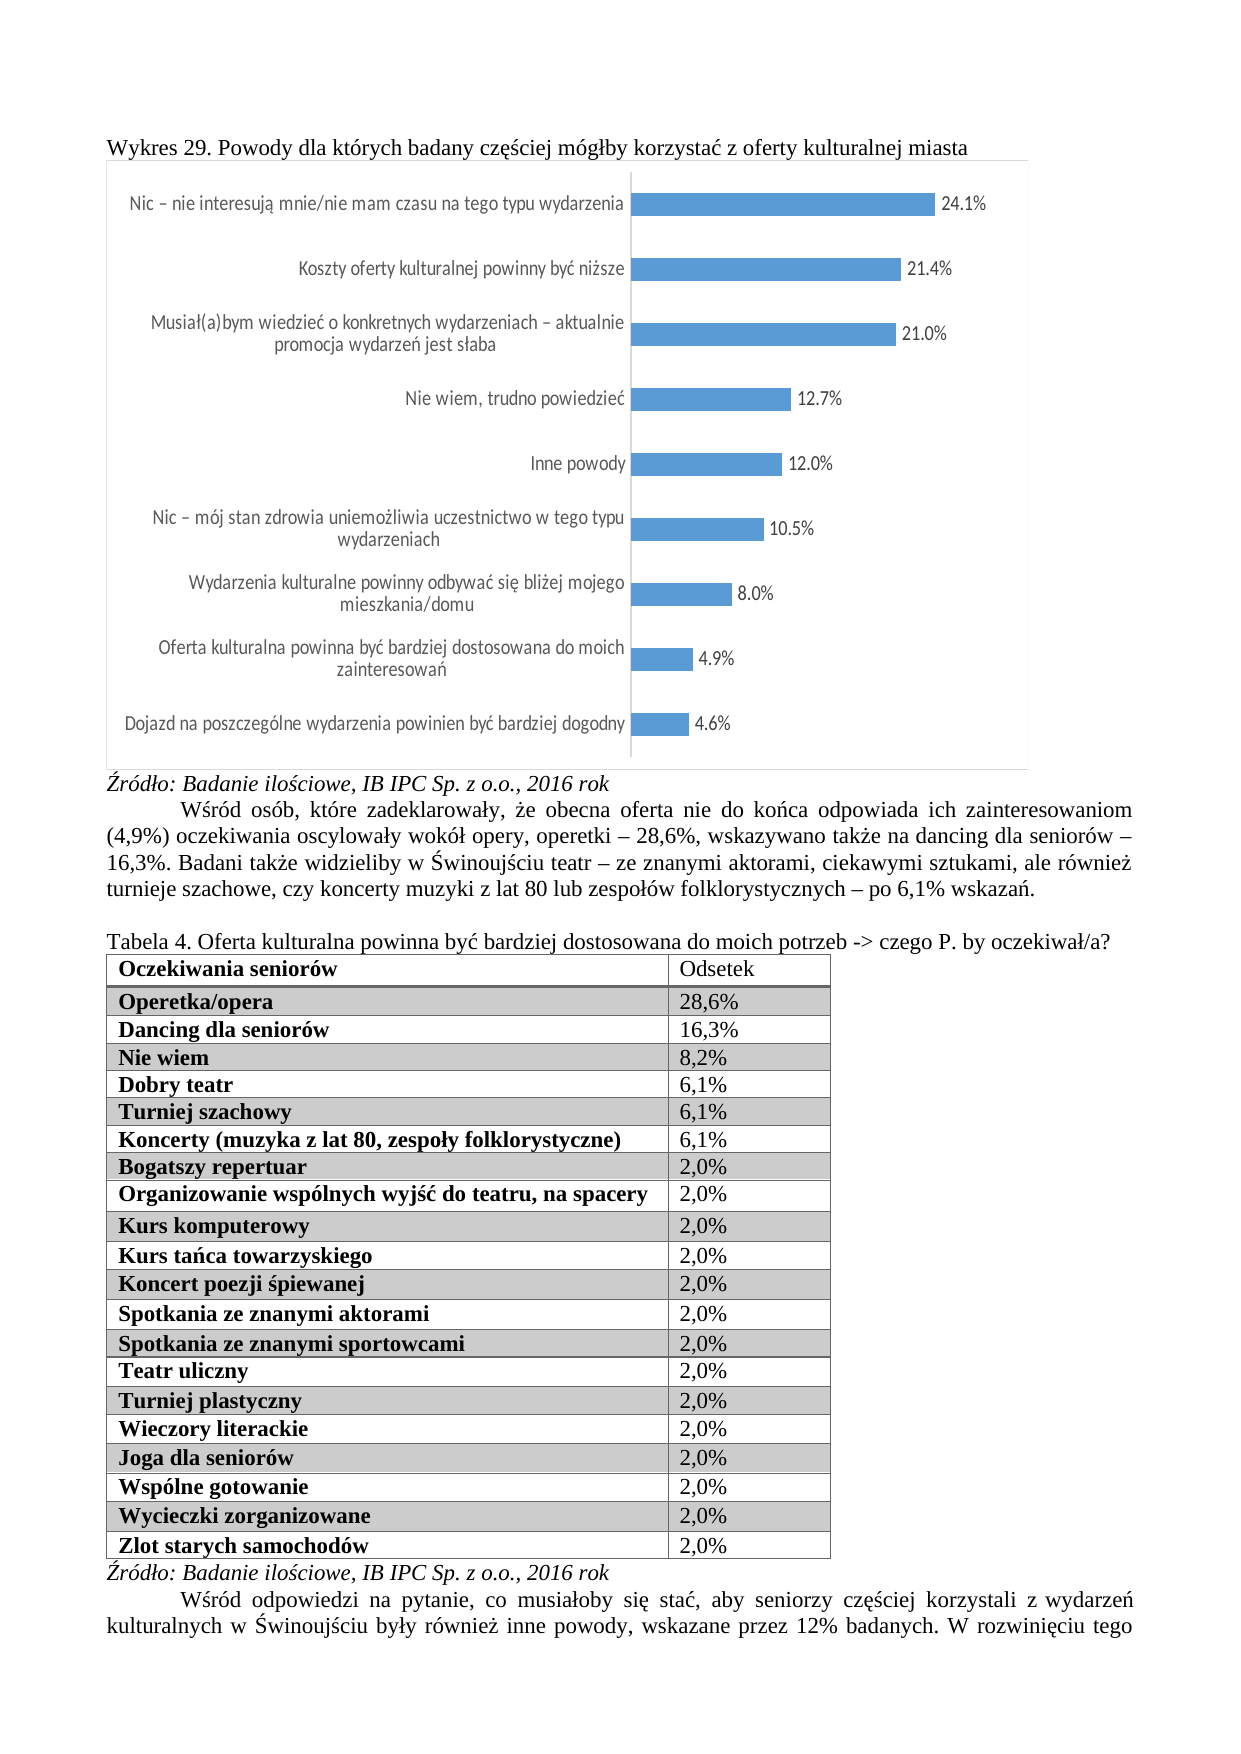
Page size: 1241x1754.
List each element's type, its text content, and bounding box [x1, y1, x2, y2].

table_header Odsetek [669, 955, 830, 984]
text Tabela 4. Oferta kulturalna powinna być bardziej dostosowana do moich potrzeb -> czego P. by oczekiwał/a? [106, 928, 1134, 954]
table_cell 2,0% [669, 1300, 830, 1329]
table_cell 2,0% [669, 1212, 830, 1241]
table_cell Organizowanie wspólnych wyjść do teatru, na spacery [107, 1181, 668, 1211]
table_cell Turniej szachowy [107, 1098, 668, 1125]
table_cell 28,6% [669, 988, 830, 1015]
table_cell 2,0% [669, 1270, 830, 1299]
table_cell 8,2% [669, 1044, 830, 1070]
table_cell 6,1% [669, 1098, 830, 1125]
table_cell Kurs tańca towarzyskiego [107, 1242, 668, 1269]
table_cell 2,0% [669, 1387, 830, 1414]
table_cell 2,0% [669, 1502, 830, 1531]
table_cell Turniej plastyczny [107, 1387, 668, 1414]
table_cell 16,3% [669, 1016, 830, 1042]
table_cell Koncerty (muzyka z lat 80, zespoły folklorystyczne) [107, 1126, 668, 1152]
table_cell 2,0% [669, 1330, 830, 1356]
table_cell Dancing dla seniorów [107, 1016, 668, 1042]
table_cell 6,1% [669, 1071, 830, 1097]
table_cell Dobry teatr [107, 1071, 668, 1097]
text Wśród osób, które zadeklarowały, że obecna oferta nie do końca odpowiada ich zainteresowaniom (4,9%) oczekiwania oscylowały wokół opery, operetki – 28,6%, wskazywano także na dancing dla seniorów – 16,3%. Badani także widzieliby w Świnoujściu teatr – ze znanymi aktorami, ciekawymi sztukami, ale również turnieje szachowe, czy koncerty muzyki z lat 80 lub zespołów folklorystycznych – po 6,1% wskazań. [106, 796, 1134, 901]
text Wykres 29. Powody dla których badany częściej mógłby korzystać z oferty kulturalnej miasta [106, 134, 1134, 160]
table_cell Joga dla seniorów [107, 1444, 668, 1472]
table_cell 2,0% [669, 1444, 830, 1472]
table_cell Bogatszy repertuar [107, 1153, 668, 1179]
table_cell Spotkania ze znanymi sportowcami [107, 1330, 668, 1356]
table_header Oczekiwania seniorów [107, 955, 668, 984]
table_cell Kurs komputerowy [107, 1212, 668, 1241]
table_cell Koncert poezji śpiewanej [107, 1270, 668, 1299]
text Źródło: Badanie ilościowe, IB IPC Sp. z o.o., 2016 rok [106, 1559, 1134, 1586]
table_cell Spotkania ze znanymi aktorami [107, 1300, 668, 1329]
table_cell Nie wiem [107, 1044, 668, 1070]
table_cell Wycieczki zorganizowane [107, 1502, 668, 1531]
table_cell Operetka/opera [107, 988, 668, 1015]
table_cell 2,0% [669, 1242, 830, 1269]
table_cell 2,0% [669, 1532, 830, 1558]
table_cell Zlot starych samochodów [107, 1532, 668, 1558]
text Źródło: Badanie ilościowe, IB IPC Sp. z o.o., 2016 rok [106, 769, 1134, 796]
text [106, 1586, 1134, 1638]
table_cell 2,0% [669, 1358, 830, 1386]
table_cell Teatr uliczny [107, 1358, 668, 1386]
table_cell 2,0% [669, 1181, 830, 1211]
table_cell 2,0% [669, 1153, 830, 1179]
table_cell Wspólne gotowanie [107, 1474, 668, 1501]
table_cell 2,0% [669, 1415, 830, 1443]
table_cell Wieczory literackie [107, 1415, 668, 1443]
table_cell 6,1% [669, 1126, 830, 1152]
table_cell 2,0% [669, 1474, 830, 1501]
